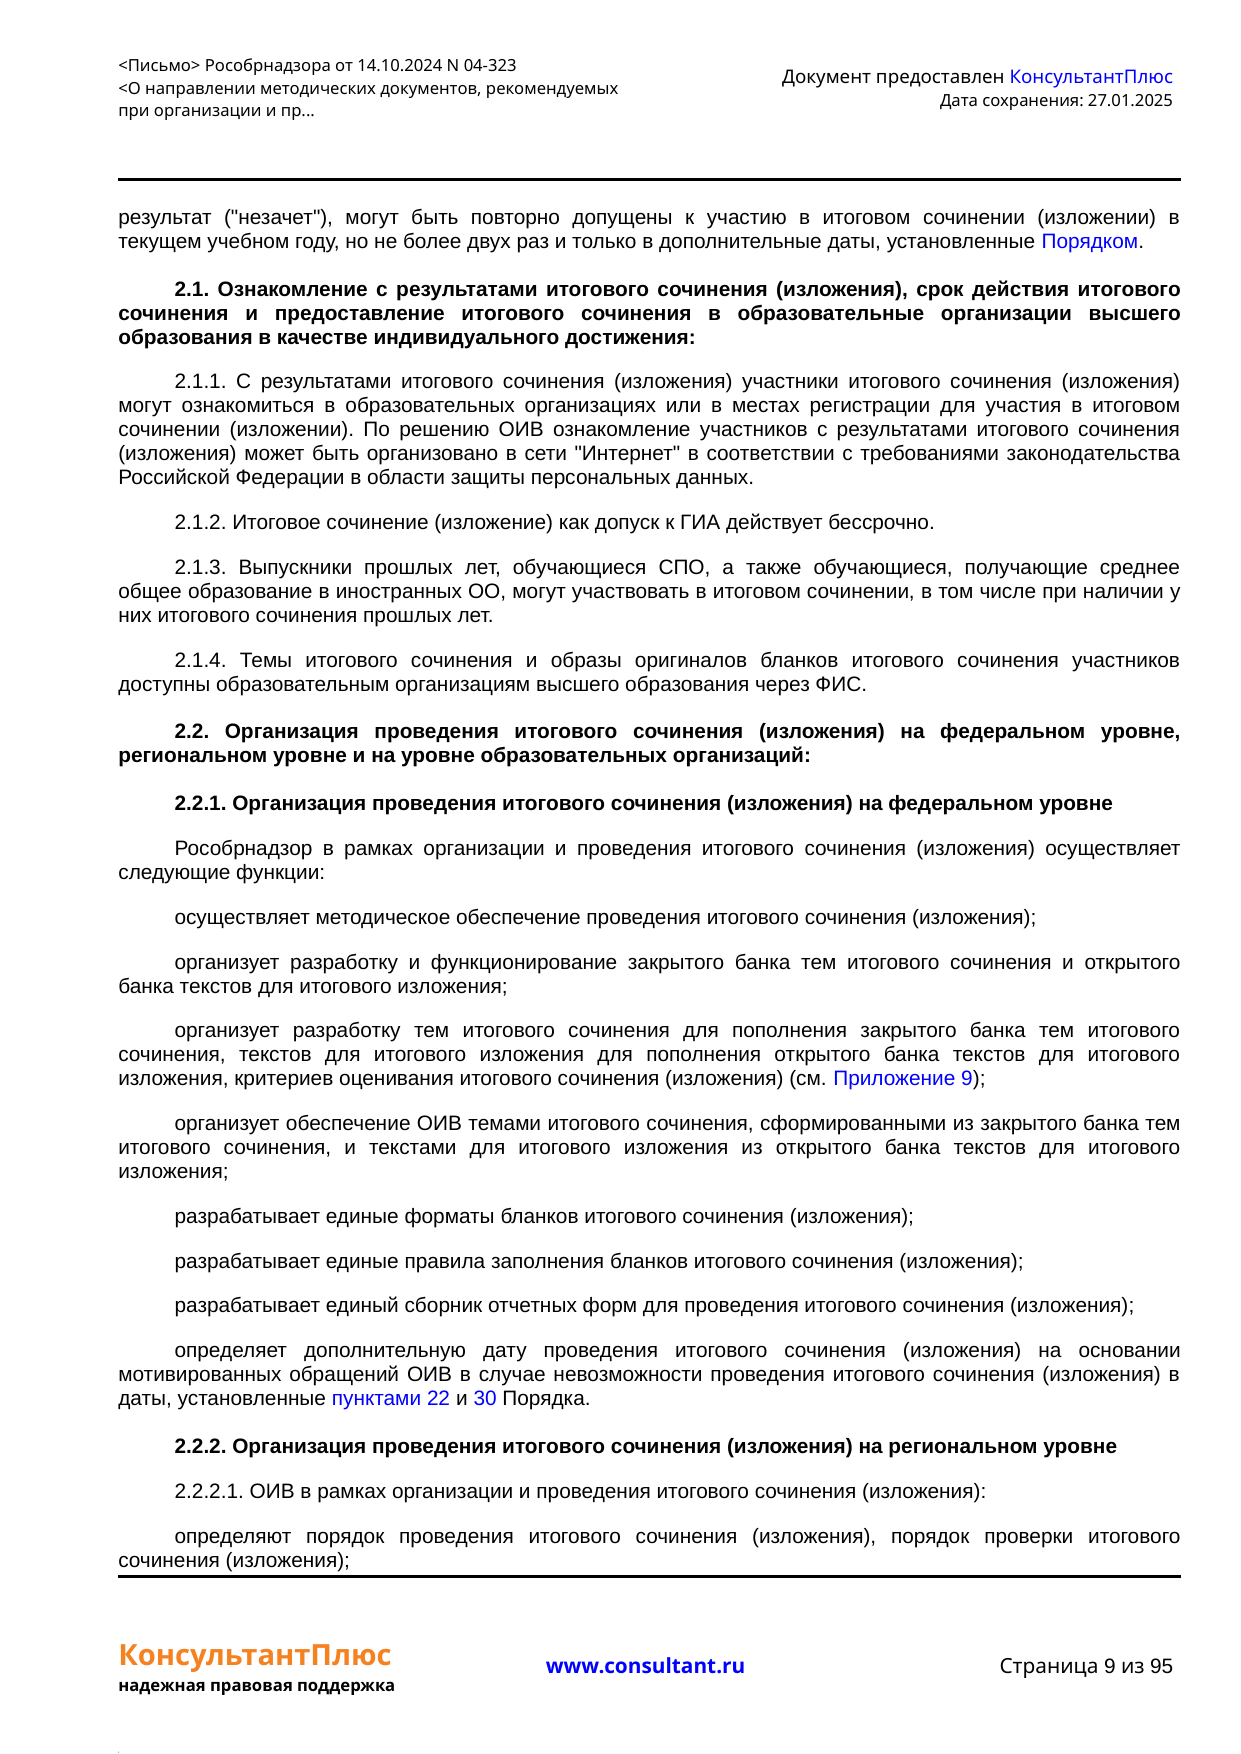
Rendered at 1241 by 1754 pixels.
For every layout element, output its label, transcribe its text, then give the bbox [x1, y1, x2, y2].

text организует обеспечение ОИВ темами итогового сочинения, сформированными из закрытого банка тем итогового сочинения, и текстами для итогового изложения из открытого банка текстов для итогового изложения; [118, 1111, 1181, 1183]
text разрабатывает единые правила заполнения бланков итогового сочинения (изложения); [118, 1248, 1181, 1272]
text разрабатывает единые форматы бланков итогового сочинения (изложения); [118, 1204, 1181, 1228]
title 2.2. Организация проведения итогового сочинения (изложения) на федеральном уровне, региональном уровне и на уровне образовательных организаций: [118, 719, 1181, 767]
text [118, 205, 1181, 253]
text организует разработку и функционирование закрытого банка тем итогового сочинения и открытого банка текстов для итогового изложения; [118, 949, 1181, 997]
text Рособрнадзор в рамках организации и проведения итогового сочинения (изложения) осуществляет следующие функции: [118, 836, 1181, 884]
text определяют порядок проведения итогового сочинения (изложения), порядок проверки итогового сочинения (изложения); [118, 1523, 1181, 1571]
text 2.1.4. Темы итогового сочинения и образы оригиналов бланков итогового сочинения участников доступны образовательным организациям высшего образования через ФИС. [118, 647, 1181, 695]
text определяет дополнительную дату проведения итогового сочинения (изложения) на основании мотивированных обращений ОИВ в случае невозможности проведения итогового сочинения (изложения) в даты, установленные пунктами 22 и 30 Порядка. [118, 1338, 1181, 1410]
text разрабатывает единый сборник отчетных форм для проведения итогового сочинения (изложения); [118, 1293, 1181, 1317]
title 2.1. Ознакомление с результатами итогового сочинения (изложения), срок действия итогового сочинения и предоставление итогового сочинения в образовательные организации высшего образования в качестве индивидуального достижения: [118, 277, 1181, 348]
text организует разработку тем итогового сочинения для пополнения закрытого банка тем итогового сочинения, текстов для итогового изложения для пополнения открытого банка текстов для итогового изложения, критериев оценивания итогового сочинения (изложения) (см. Приложение 9); [118, 1018, 1181, 1090]
title 2.2.2. Организация проведения итогового сочинения (изложения) на региональном уровне [118, 1434, 1181, 1458]
text 2.1.2. Итоговое сочинение (изложение) как допуск к ГИА действует бессрочно. [118, 510, 1181, 534]
text 2.1.1. С результатами итогового сочинения (изложения) участники итогового сочинения (изложения) могут ознакомиться в образовательных организациях или в местах регистрации для участия в итоговом сочинении (изложении). По решению ОИВ ознакомление участников с результатами итогового сочинения (изложения) может быть организовано в сети "Интернет" в соответствии с требованиями законодательства Российской Федерации в области защиты персональных данных. [118, 369, 1181, 489]
text 2.2.2.1. ОИВ в рамках организации и проведения итогового сочинения (изложения): [118, 1479, 1181, 1503]
text осуществляет методическое обеспечение проведения итогового сочинения (изложения); [118, 905, 1181, 929]
text 2.1.3. Выпускники прошлых лет, обучающиеся СПО, а также обучающиеся, получающие среднее общее образование в иностранных ОО, могут участвовать в итоговом сочинении, в том числе при наличии у них итогового сочинения прошлых лет. [118, 555, 1181, 627]
title 2.2.1. Организация проведения итогового сочинения (изложения) на федеральном уровне [118, 791, 1181, 815]
